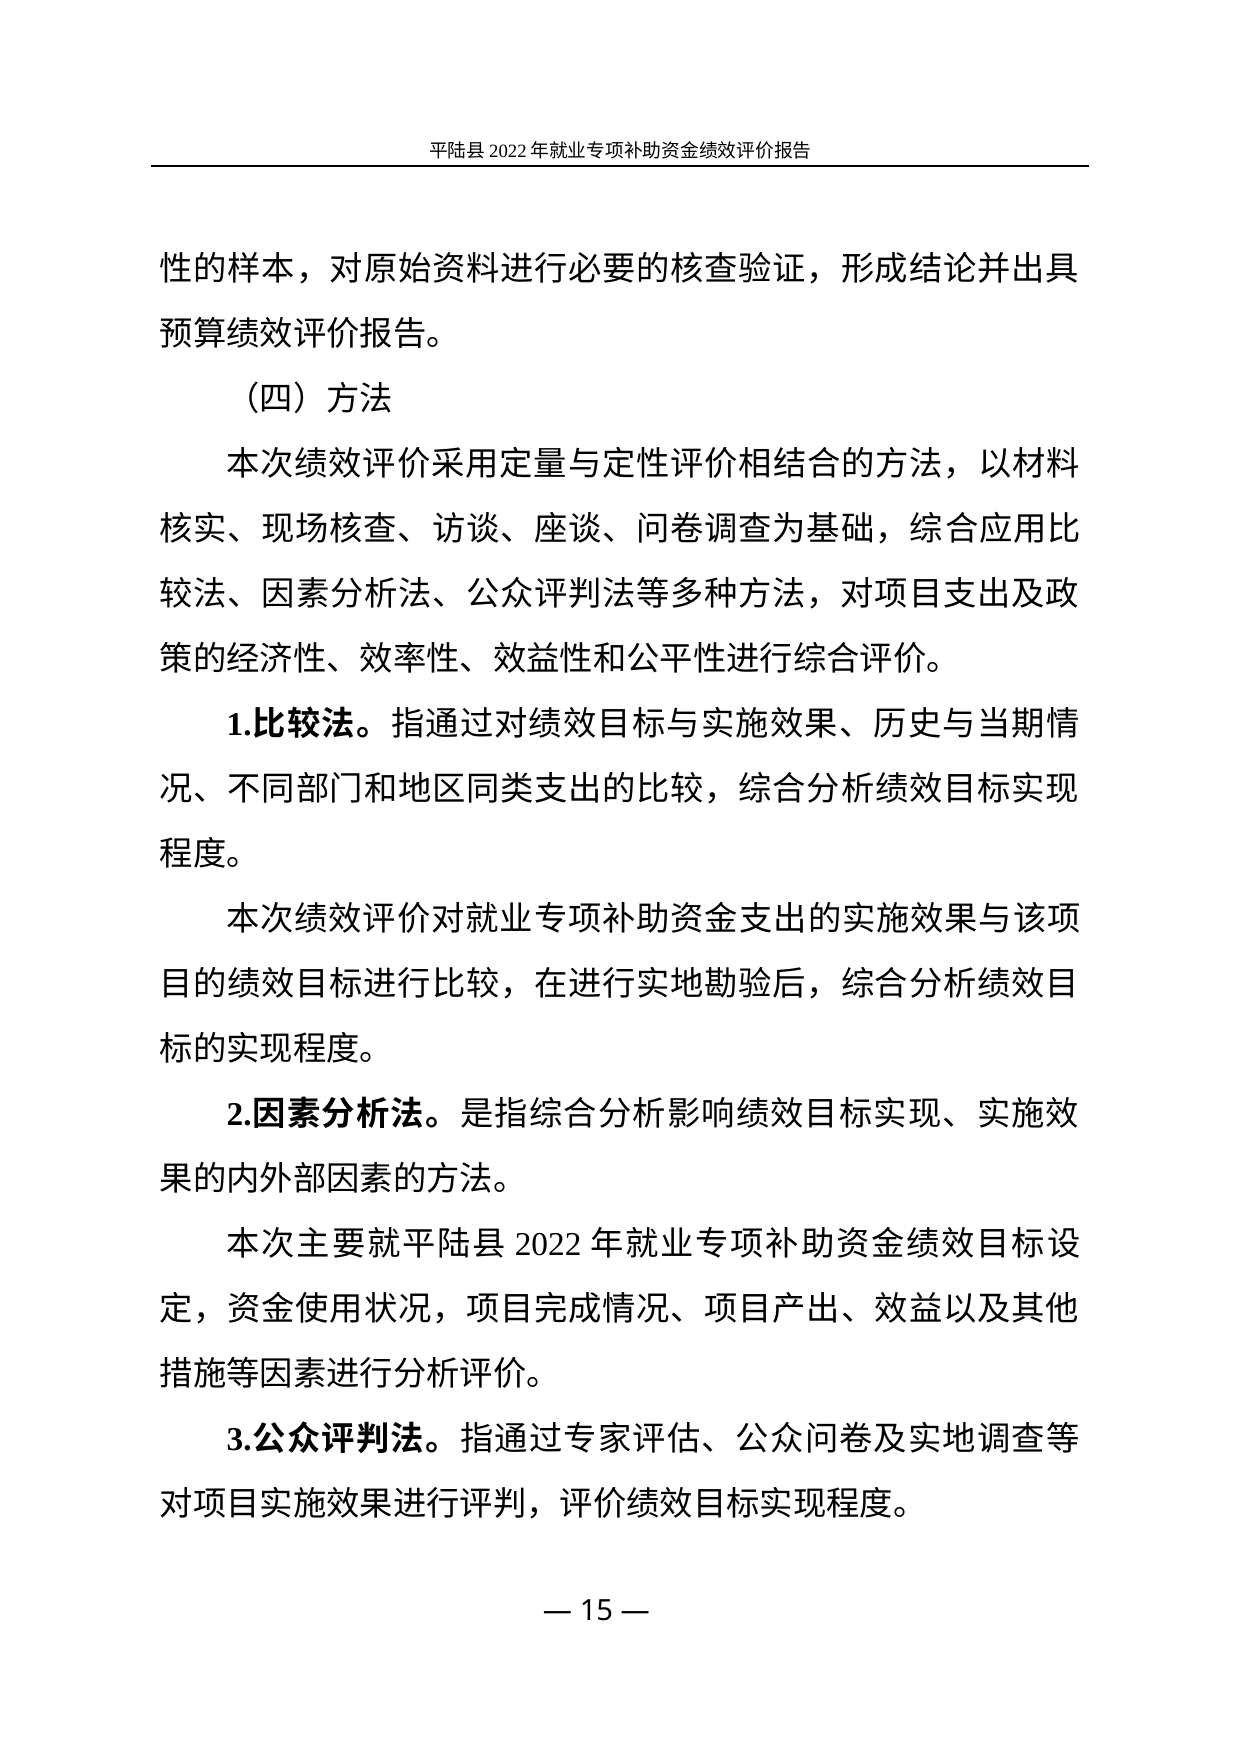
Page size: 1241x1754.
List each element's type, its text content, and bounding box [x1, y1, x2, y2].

text 3.公众评判法。指通过专家评估、公众问卷及实地调查等对项目实施效果进行评判，评价绩效目标实现程度。 [159, 1403, 1081, 1533]
text 本次绩效评价采用定量与定性评价相结合的方法，以材料核实、现场核查、访谈、座谈、问卷调查为基础，综合应用比较法、因素分析法、公众评判法等多种方法，对项目支出及政策的经济性、效率性、效益性和公平性进行综合评价。 [159, 428, 1081, 688]
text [159, 233, 1081, 363]
text 1.比较法。指通过对绩效目标与实施效果、历史与当期情况、不同部门和地区同类支出的比较，综合分析绩效目标实现程度。 [159, 688, 1081, 883]
text 2.因素分析法。是指综合分析影响绩效目标实现、实施效果的内外部因素的方法。 [159, 1078, 1081, 1208]
subtitle （四）方法 [159, 363, 1081, 428]
text 本次主要就平陆县2022年就业专项补助资金绩效目标设定，资金使用状况，项目完成情况、项目产出、效益以及其他措施等因素进行分析评价。 [159, 1208, 1081, 1403]
text 本次绩效评价对就业专项补助资金支出的实施效果与该项目的绩效目标进行比较，在进行实地勘验后，综合分析绩效目标的实现程度。 [159, 883, 1081, 1078]
